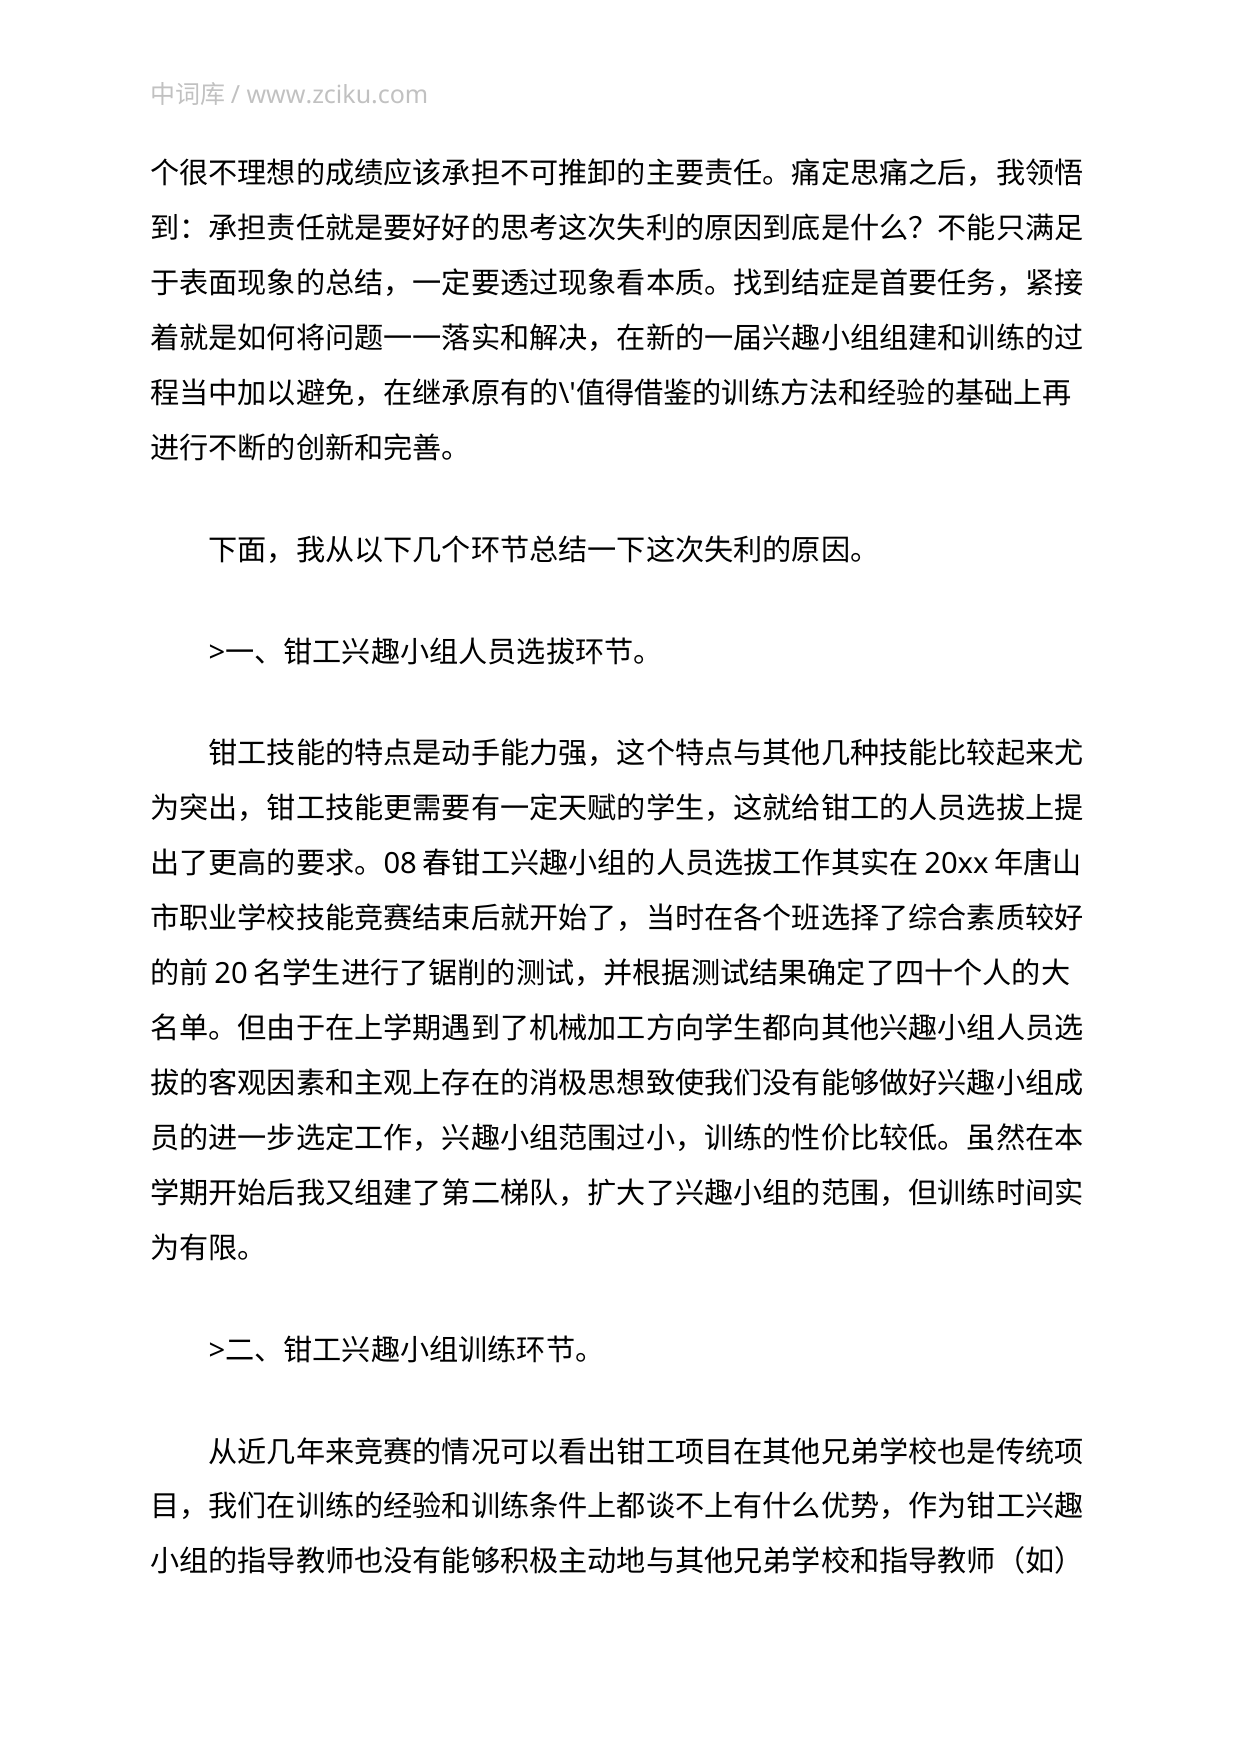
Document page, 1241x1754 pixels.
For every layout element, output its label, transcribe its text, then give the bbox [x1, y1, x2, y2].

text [150, 150, 1090, 467]
text 下面，我从以下几个环节总结一下这次失利的原因。 [150, 526, 1090, 569]
text >一、钳工兴趣小组人员选拔环节。 [150, 628, 1090, 671]
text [150, 1428, 1090, 1580]
text >二、钳工兴趣小组训练环节。 [150, 1326, 1090, 1368]
text 钳工技能的特点是动手能力强，这个特点与其他几种技能比较起来尤为突出，钳工技能更需要有一定天赋的学生，这就给钳工的人员选拔上提出了更高的要求。08春钳工兴趣小组的人员选拔工作其实在20xx年唐山市职业学校技能竞赛结束后就开始了，当时在各个班选择了综合素质较好的前20名学生进行了锯削的测试，并根据测试结果确定了四十个人的大名单。但由于在上学期遇到了机械加工方向学生都向其他兴趣小组人员选拔的客观因素和主观上存在的消极思想致使我们没有能够做好兴趣小组成员的进一步选定工作，兴趣小组范围过小，训练的性价比较低。虽然在本学期开始后我又组建了第二梯队，扩大了兴趣小组的范围，但训练时间实为有限。 [150, 730, 1090, 1267]
